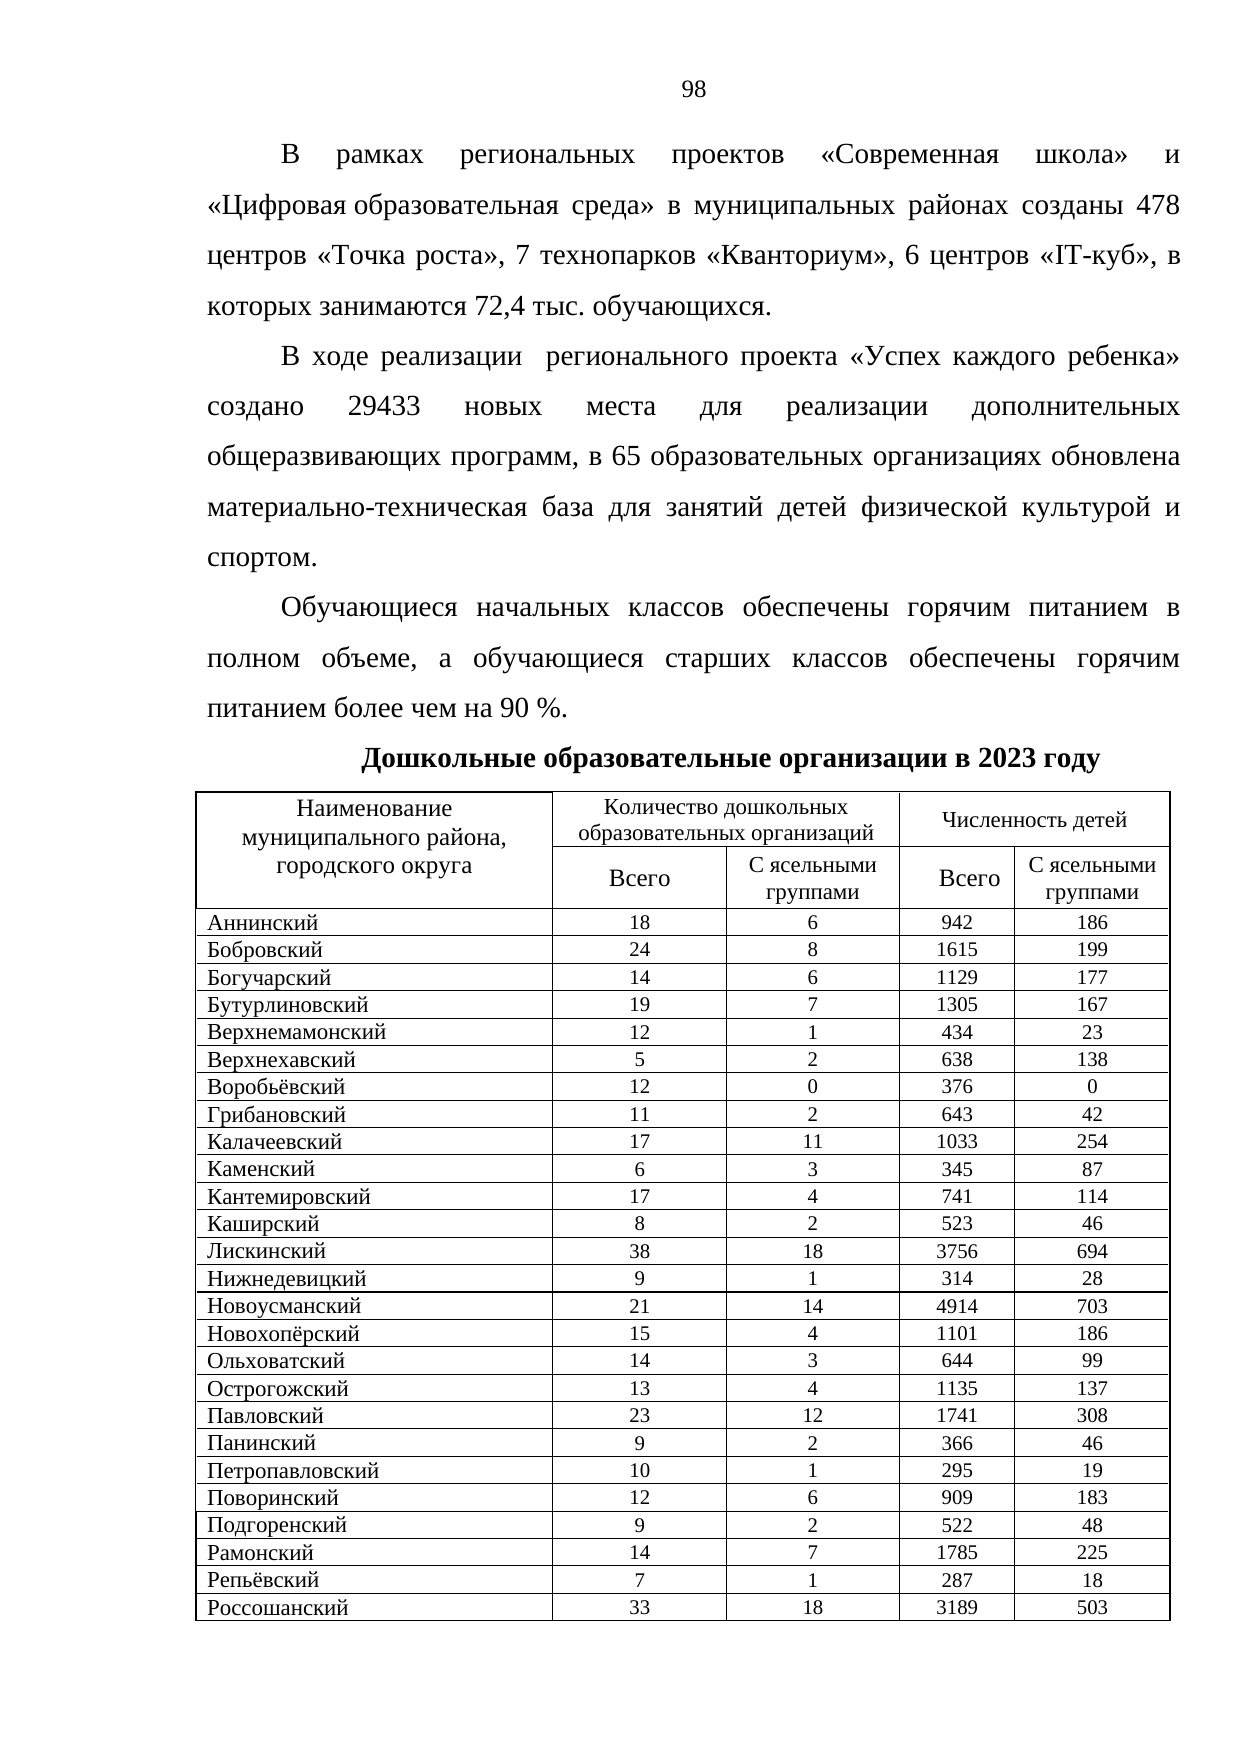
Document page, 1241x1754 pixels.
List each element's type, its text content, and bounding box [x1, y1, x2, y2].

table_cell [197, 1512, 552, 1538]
text В рамках региональных проектов «Современная школа» и «Цифровая образовательная среда» в муниципальных районах созданы 478 центров «Точка роста», 7 технопарков «Кванториум», 6 центров «IT-куб», в которых занимаются 72,4 тыс. обучающихся. [207, 137, 1181, 321]
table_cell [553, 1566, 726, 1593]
text Дошкольные образовательные организации в 2023 году [207, 740, 1181, 774]
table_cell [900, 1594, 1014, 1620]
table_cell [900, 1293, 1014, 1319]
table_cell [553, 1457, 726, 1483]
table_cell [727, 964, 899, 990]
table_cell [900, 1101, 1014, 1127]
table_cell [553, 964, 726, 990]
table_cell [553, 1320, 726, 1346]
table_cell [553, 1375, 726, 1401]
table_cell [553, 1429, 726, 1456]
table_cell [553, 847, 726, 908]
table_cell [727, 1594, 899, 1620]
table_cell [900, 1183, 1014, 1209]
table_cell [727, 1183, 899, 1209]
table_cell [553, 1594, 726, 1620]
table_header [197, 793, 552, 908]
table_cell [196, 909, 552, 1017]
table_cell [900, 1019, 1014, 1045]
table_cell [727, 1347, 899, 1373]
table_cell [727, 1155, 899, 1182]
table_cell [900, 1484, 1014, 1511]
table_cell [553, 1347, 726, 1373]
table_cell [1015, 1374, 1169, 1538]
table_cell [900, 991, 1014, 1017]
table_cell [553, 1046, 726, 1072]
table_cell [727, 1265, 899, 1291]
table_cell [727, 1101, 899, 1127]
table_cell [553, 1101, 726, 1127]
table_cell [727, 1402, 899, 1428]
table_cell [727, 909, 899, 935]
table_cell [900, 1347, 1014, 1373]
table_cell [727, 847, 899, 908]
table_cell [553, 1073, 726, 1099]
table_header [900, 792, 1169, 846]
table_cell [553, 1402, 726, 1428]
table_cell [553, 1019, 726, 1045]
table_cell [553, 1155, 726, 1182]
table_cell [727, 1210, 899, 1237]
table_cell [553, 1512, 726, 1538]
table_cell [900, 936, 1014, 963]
text В ходе реализации регионального проекта «Успех каждого ребенка» создано 29433 новых места для реализации дополнительных общеразвивающих программ, в 65 образовательных организациях обновлена материально-техническая база для занятий детей физической культурой и спортом. [207, 338, 1181, 573]
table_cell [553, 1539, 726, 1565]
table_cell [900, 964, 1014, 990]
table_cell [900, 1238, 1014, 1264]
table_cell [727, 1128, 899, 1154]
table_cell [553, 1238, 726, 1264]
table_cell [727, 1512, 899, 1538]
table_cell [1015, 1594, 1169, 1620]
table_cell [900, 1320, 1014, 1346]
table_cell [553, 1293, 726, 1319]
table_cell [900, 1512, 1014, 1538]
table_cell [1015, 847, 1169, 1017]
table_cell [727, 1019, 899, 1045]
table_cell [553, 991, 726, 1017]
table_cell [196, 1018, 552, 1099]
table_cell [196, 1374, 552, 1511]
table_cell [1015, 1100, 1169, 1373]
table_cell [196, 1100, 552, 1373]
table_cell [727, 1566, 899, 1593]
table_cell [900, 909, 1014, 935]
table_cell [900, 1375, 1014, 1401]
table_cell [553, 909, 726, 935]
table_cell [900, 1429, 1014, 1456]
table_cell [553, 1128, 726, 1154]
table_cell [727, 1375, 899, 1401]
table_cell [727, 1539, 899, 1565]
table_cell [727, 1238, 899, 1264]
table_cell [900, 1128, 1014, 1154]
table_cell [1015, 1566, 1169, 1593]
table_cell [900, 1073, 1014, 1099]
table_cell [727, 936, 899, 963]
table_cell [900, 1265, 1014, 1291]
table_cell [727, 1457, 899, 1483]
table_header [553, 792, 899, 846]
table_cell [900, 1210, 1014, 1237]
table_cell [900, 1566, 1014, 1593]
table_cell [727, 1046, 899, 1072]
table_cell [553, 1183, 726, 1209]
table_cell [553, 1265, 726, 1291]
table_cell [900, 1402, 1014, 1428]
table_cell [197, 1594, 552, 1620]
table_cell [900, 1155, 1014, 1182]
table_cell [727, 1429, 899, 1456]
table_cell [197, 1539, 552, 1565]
text Обучающиеся начальных классов обеспечены горячим питанием в полном объеме, а обучающиеся старших классов обеспечены горячим питанием более чем на 90 %. [207, 589, 1181, 724]
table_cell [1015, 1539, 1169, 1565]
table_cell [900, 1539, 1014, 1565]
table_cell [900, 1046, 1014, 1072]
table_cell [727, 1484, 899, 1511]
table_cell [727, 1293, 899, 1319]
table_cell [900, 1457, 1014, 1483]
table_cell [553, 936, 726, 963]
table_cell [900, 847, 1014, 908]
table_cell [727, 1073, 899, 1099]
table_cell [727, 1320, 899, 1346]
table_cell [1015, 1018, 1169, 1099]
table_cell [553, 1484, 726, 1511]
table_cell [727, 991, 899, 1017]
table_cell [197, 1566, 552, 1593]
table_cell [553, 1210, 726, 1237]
